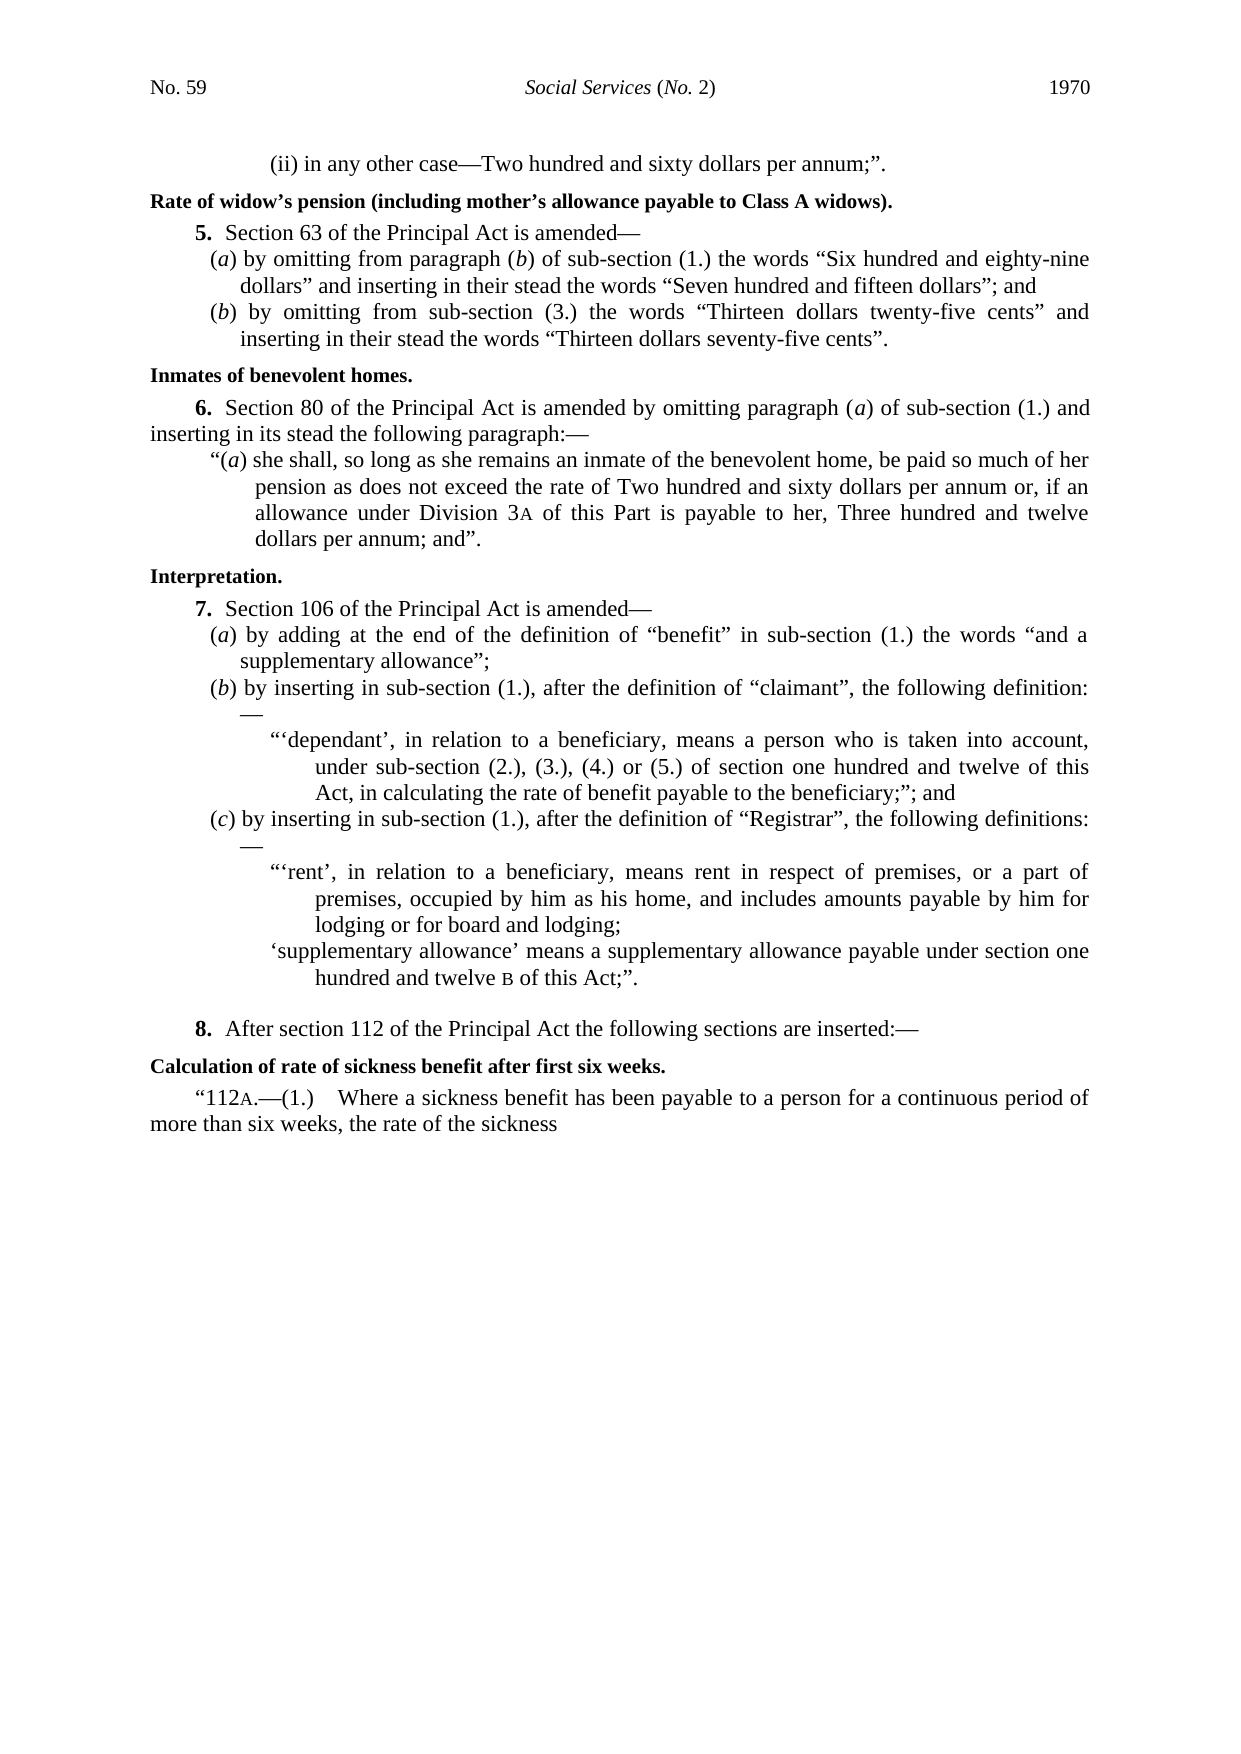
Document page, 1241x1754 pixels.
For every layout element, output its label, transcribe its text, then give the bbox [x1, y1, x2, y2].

text (c) by inserting in sub-section (1.), after the definition of “Registrar”, the following definitions:— [210, 806, 1090, 858]
text Rate of widow’s pension (including mother’s allowance payable to Class A widows). [150, 189, 1090, 213]
text “(a) she shall, so long as she remains an inmate of the benevolent home, be paid so much of her pension as does not exceed the rate of Two hundred and sixty dollars per annum or, if an allowance under Division 3a of this Part is payable to her, Three hundred and twelve dollars per annum; and”. [210, 446, 1090, 552]
text (b) by omitting from sub-section (3.) the words “Thirteen dollars twenty-five cents” and inserting in their stead the words “Thirteen dollars seventy-five cents”. [210, 298, 1090, 351]
text (a) by omitting from paragraph (b) of sub-section (1.) the words “Six hundred and eighty-nine dollars” and inserting in their stead the words “Seven hundred and fifteen dollars”; and [210, 246, 1090, 298]
text (ii) in any other case—Two hundred and sixty dollars per annum;”. [270, 150, 1090, 176]
text “112a.—(1.) Where a sickness benefit has been payable to a person for a continuous period of more than six weeks, the rate of the sickness [150, 1084, 1090, 1137]
text “‘rent’, in relation to a beneficiary, means rent in respect of premises, or a part of premises, occupied by him as his home, and includes amounts payable by him for lodging or for board and lodging; [270, 858, 1090, 937]
text (b) by inserting in sub-section (1.), after the definition of “claimant”, the following definition:— [210, 674, 1090, 726]
text 7. Section 106 of the Principal Act is amended— [150, 595, 1090, 621]
text “‘dependant’, in relation to a beneficiary, means a person who is taken into account, under sub-section (2.), (3.), (4.) or (5.) of section one hundred and twelve of this Act, in calculating the rate of benefit payable to the beneficiary;”; and [270, 726, 1090, 806]
text ‘supplementary allowance’ means a supplementary allowance payable under section one hundred and twelve b of this Act;”. [270, 937, 1090, 990]
text Inmates of benevolent homes. [150, 363, 1090, 387]
text 8. After section 112 of the Principal Act the following sections are inserted:— [150, 1015, 1090, 1041]
text 6. Section 80 of the Principal Act is amended by omitting paragraph (a) of sub-section (1.) and inserting in its stead the following paragraph:— [150, 394, 1090, 446]
text Interpretation. [150, 564, 1090, 588]
text (a) by adding at the end of the definition of “benefit” in sub-section (1.) the words “and a supplementary allowance”; [210, 621, 1090, 674]
text 5. Section 63 of the Principal Act is amended— [150, 219, 1090, 246]
text Calculation of rate of sickness benefit after first six weeks. [150, 1054, 1090, 1078]
